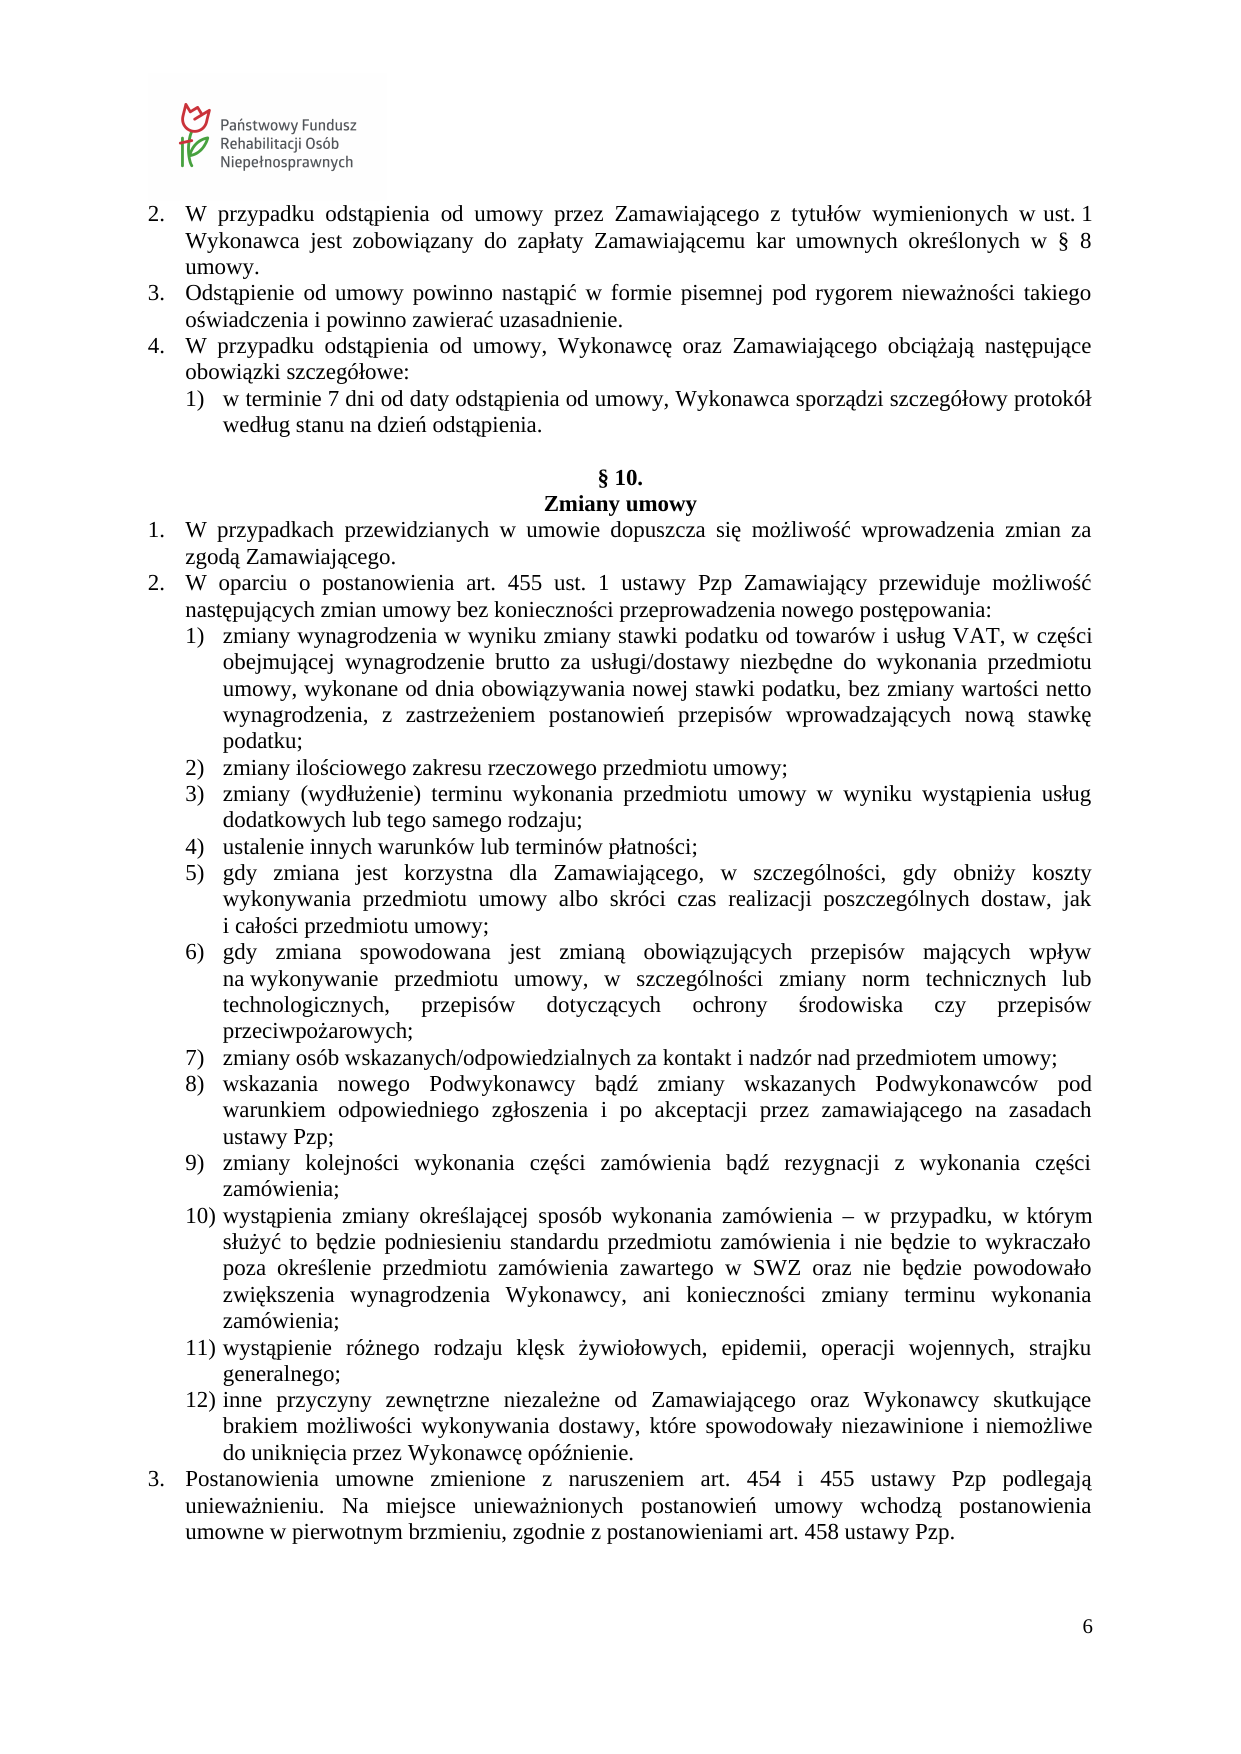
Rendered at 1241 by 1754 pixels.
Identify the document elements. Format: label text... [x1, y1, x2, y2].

list zmiany (wydłużenie) terminu wykonania przedmiotu umowy w wyniku wystąpienia usług dodatkowych lub tego samego rodzaju; [185, 780, 1093, 833]
list wskazania nowego Podwykonawcy bądź zmiany wskazanych Podwykonawców pod warunkiem odpowiedniego zgłoszenia i po akceptacji przez zamawiającego na zasadach ustawy Pzp; [185, 1070, 1093, 1149]
list Odstąpienie od umowy powinno nastąpić w formie pisemnej pod rygorem nieważności takiego oświadczenia i powinno zawierać uzasadnienie. [148, 279, 1093, 332]
list W przypadkach przewidzianych w umowie dopuszcza się możliwość wprowadzenia zmian za zgodą Zamawiającego. [148, 517, 1093, 569]
list W przypadku odstąpienia od umowy przez Zamawiającego z tytułów wymienionych w ust. 1 Wykonawca jest zobowiązany do zapłaty Zamawiającemu kar umownych określonych w § 8 umowy. [148, 200, 1093, 279]
list inne przyczyny zewnętrzne niezależne od Zamawiającego oraz Wykonawcy skutkujące brakiem możliwości wykonywania dostawy, które spowodowały niezawinione i niemożliwe do uniknięcia przez Wykonawcę opóźnienie. [185, 1386, 1093, 1465]
list wystąpienia zmiany określającej sposób wykonania zamówienia – w przypadku, w którym służyć to będzie podniesieniu standardu przedmiotu zamówienia i nie będzie to wykraczało poza określenie przedmiotu zamówienia zawartego w SWZ oraz nie będzie powodowało zwiększenia wynagrodzenia Wykonawcy, ani konieczności zmiany terminu wykonania zamówienia; [185, 1202, 1093, 1333]
list w terminie 7 dni od daty odstąpienia od umowy, Wykonawca sporządzi szczegółowy protokół według stanu na dzień odstąpienia. [185, 385, 1093, 437]
list gdy zmiana spowodowana jest zmianą obowiązujących przepisów mających wpływ na wykonywanie przedmiotu umowy, w szczególności zmiany norm technicznych lub technologicznych, przepisów dotyczących ochrony środowiska czy przepisów przeciwpożarowych; [185, 938, 1093, 1044]
text Zmiany umowy [148, 490, 1093, 517]
list zmiany wynagrodzenia w wyniku zmiany stawki podatku od towarów i usług VAT, w części obejmującej wynagrodzenie brutto za usługi/dostawy niezbędne do wykonania przedmiotu umowy, wykonane od dnia obowiązywania nowej stawki podatku, bez zmiany wartości netto wynagrodzenia, z zastrzeżeniem postanowień przepisów wprowadzających nową stawkę podatku; [185, 622, 1093, 754]
list zmiany osób wskazanych/odpowiedzialnych za kontakt i nadzór nad przedmiotem umowy; [185, 1044, 1093, 1070]
list zmiany ilościowego zakresu rzeczowego przedmiotu umowy; [185, 754, 1093, 780]
list gdy zmiana jest korzystna dla Zamawiającego, w szczególności, gdy obniży koszty wykonywania przedmiotu umowy albo skróci czas realizacji poszczególnych dostaw, jak i całości przedmiotu umowy; [185, 859, 1093, 938]
picture [147, 73, 388, 201]
list ustalenie innych warunków lub terminów płatności; [185, 833, 1093, 859]
list wystąpienie różnego rodzaju klęsk żywiołowych, epidemii, operacji wojennych, strajku generalnego; [185, 1333, 1093, 1386]
text § 10. [148, 464, 1093, 490]
list zmiany kolejności wykonania części zamówienia bądź rezygnacji z wykonania części zamówienia; [185, 1149, 1093, 1202]
list Postanowienia umowne zmienione z naruszeniem art. 454 i 455 ustawy Pzp podlegają unieważnieniu. Na miejsce unieważnionych postanowień umowy wchodzą postanowienia umowne w pierwotnym brzmieniu, zgodnie z postanowieniami art. 458 ustawy Pzp. [148, 1465, 1093, 1544]
list W przypadku odstąpienia od umowy, Wykonawcę oraz Zamawiającego obciążają następujące obowiązki szczegółowe: [148, 332, 1093, 385]
list W oparciu o postanowienia art. 455 ust. 1 ustawy Pzp Zamawiający przewiduje możliwość następujących zmian umowy bez konieczności przeprowadzenia nowego postępowania: [148, 569, 1093, 622]
